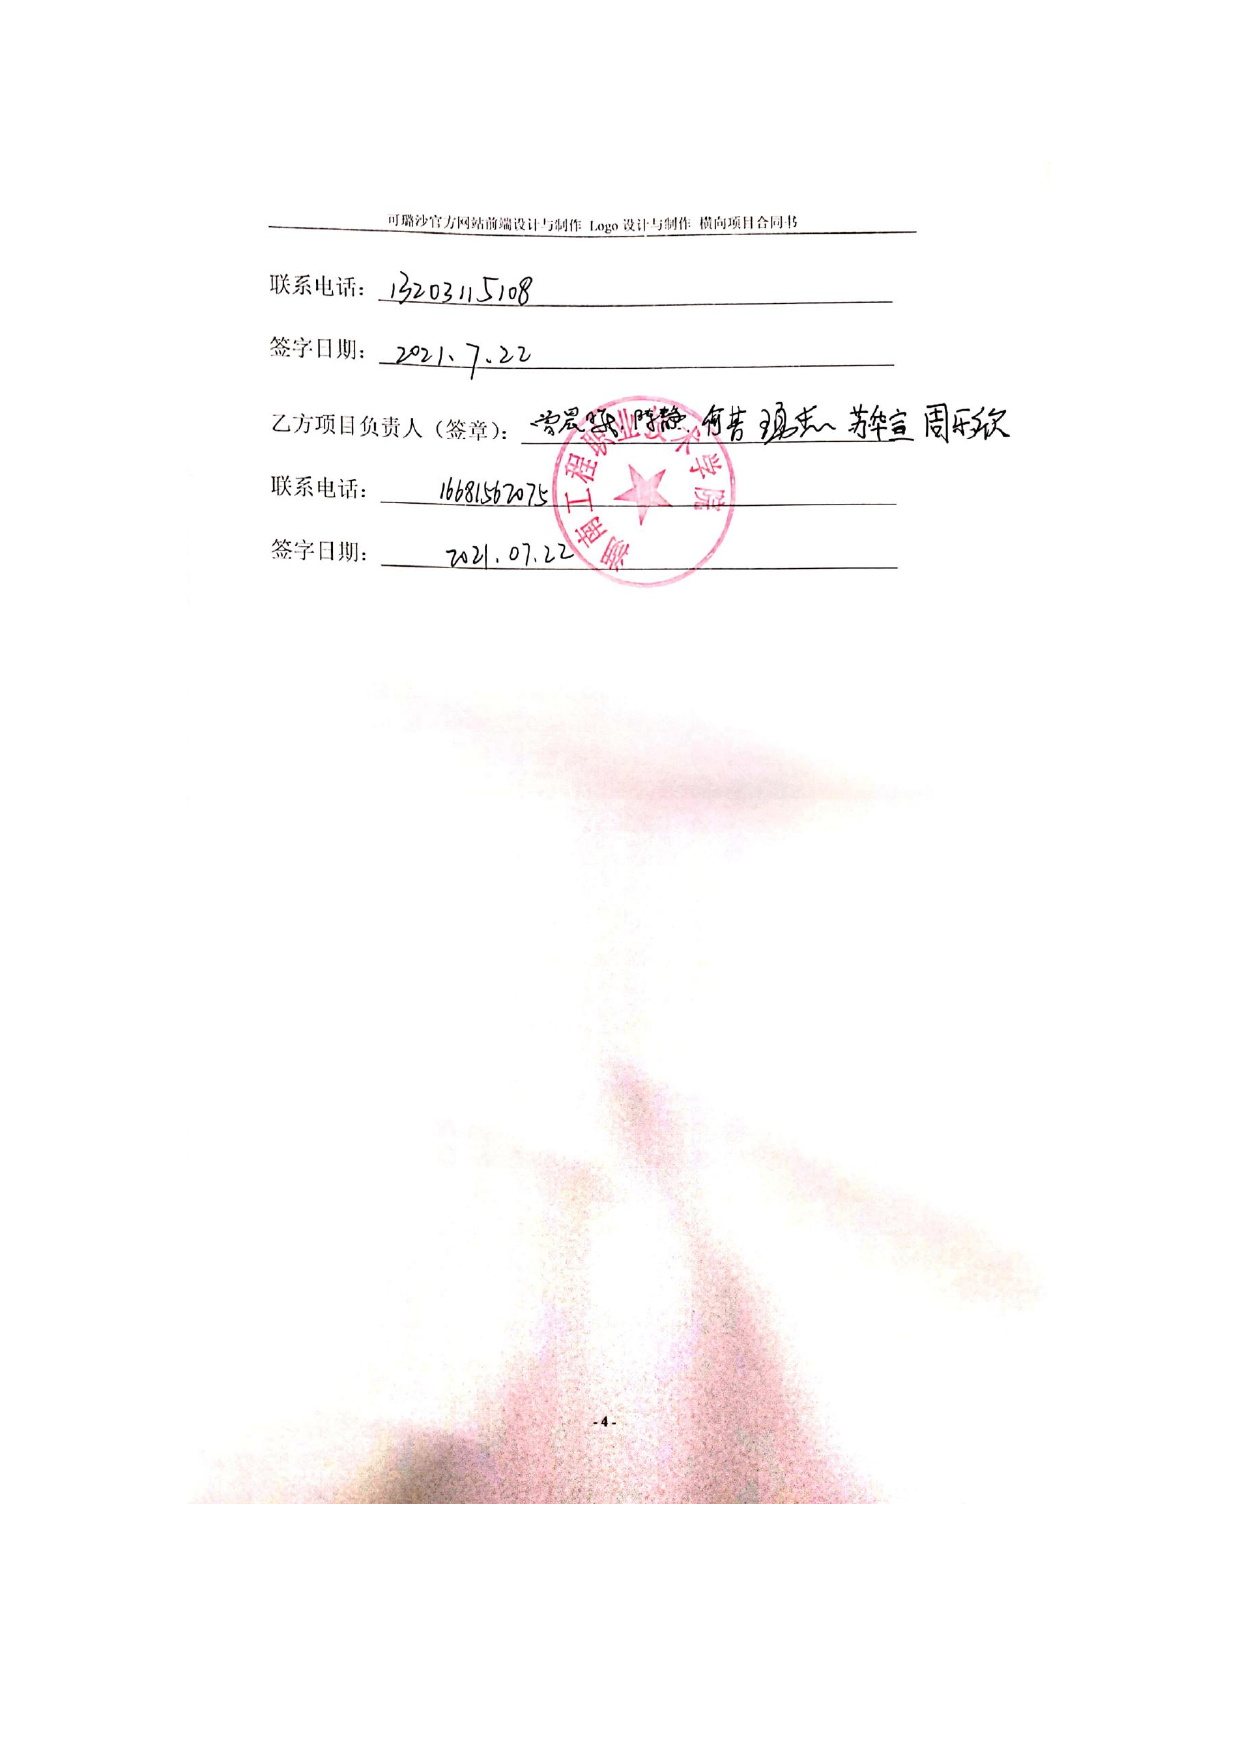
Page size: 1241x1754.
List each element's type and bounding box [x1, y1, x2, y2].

picture [187, 162, 1051, 1504]
